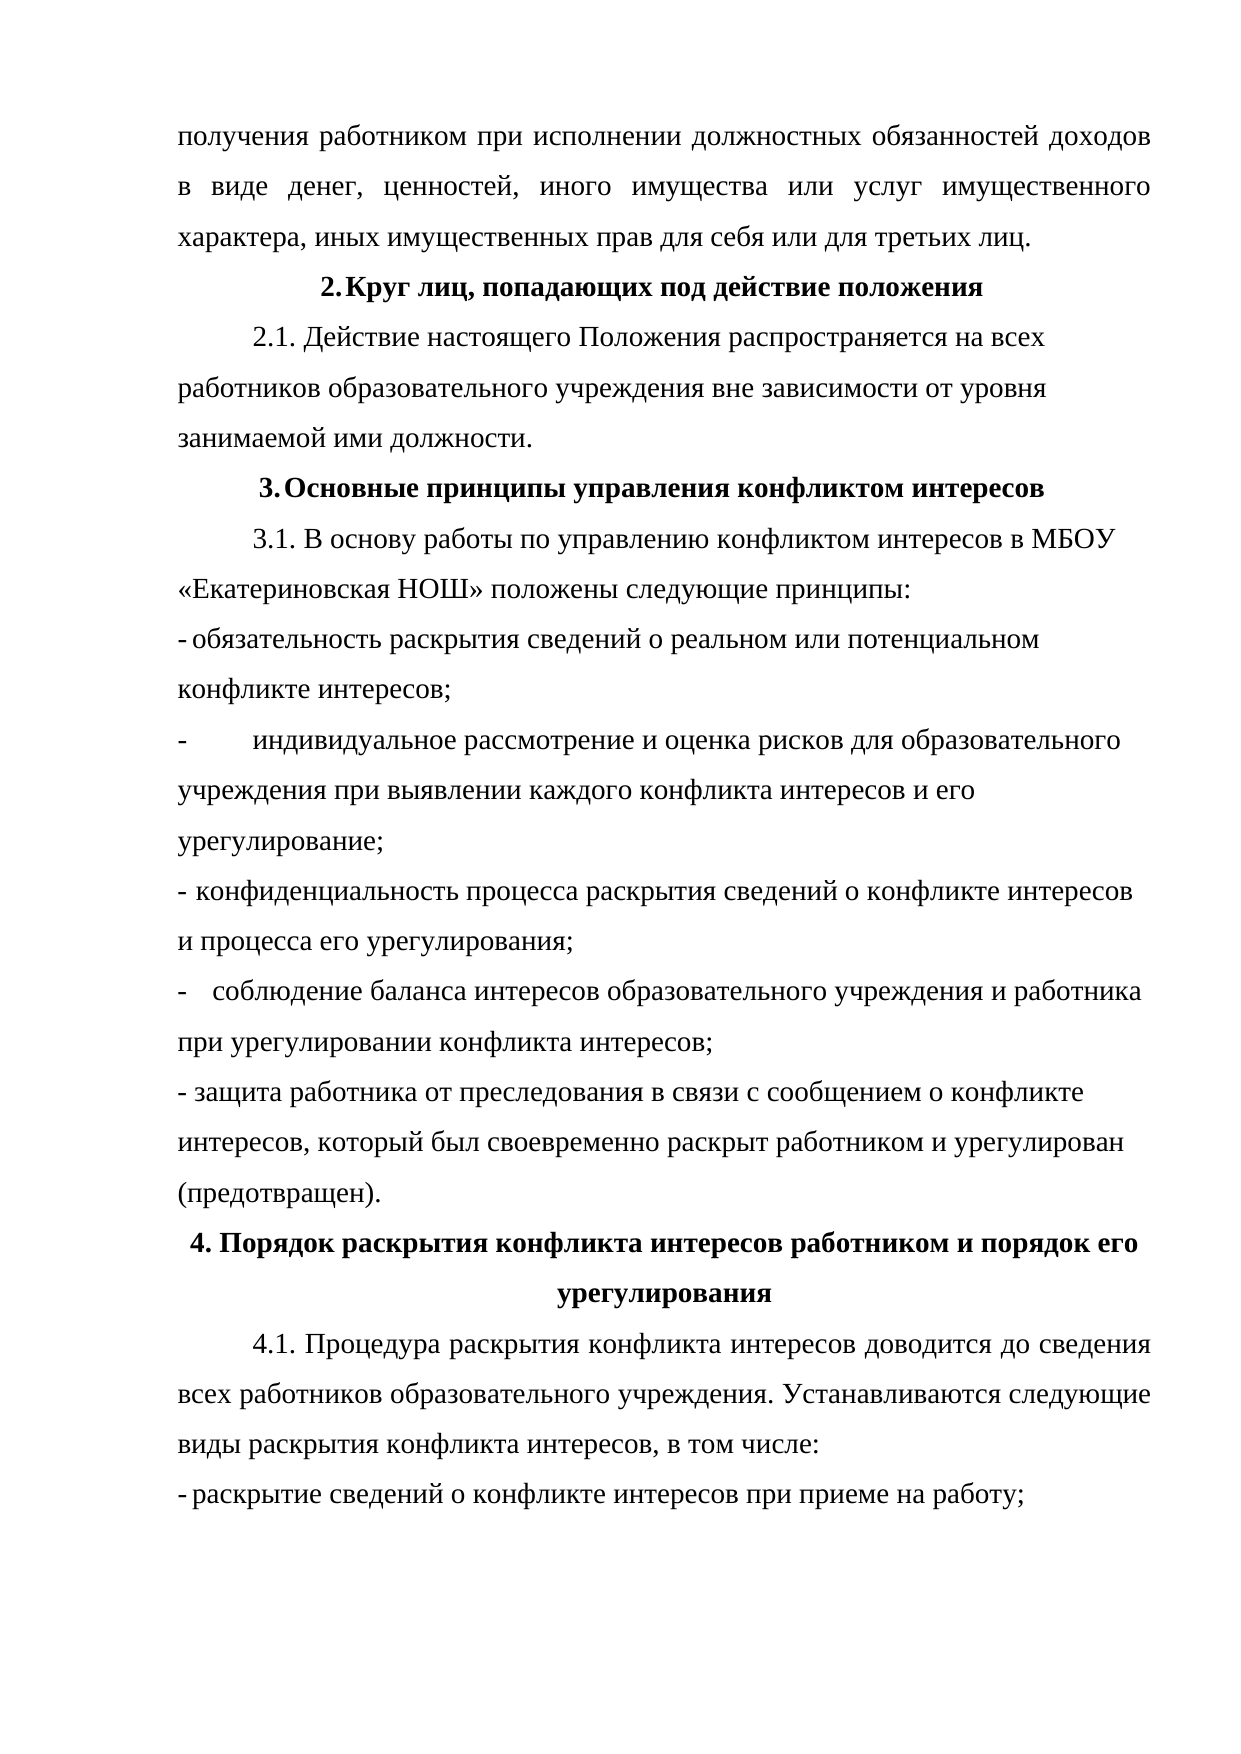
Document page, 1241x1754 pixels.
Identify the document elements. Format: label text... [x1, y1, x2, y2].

list Круг лиц, попадающих под действие положения [152, 269, 1152, 303]
text 4.1. Процедура раскрытия конфликта интересов доводится до сведения всех работников образовательного учреждения. Устанавливаются следующие виды раскрытия конфликта интересов, в том числе: [177, 1326, 1152, 1460]
list соблюдение баланса интересов образовательного учреждения и работника при урегулировании конфликта интересов; [177, 973, 1152, 1057]
list обязательность раскрытия сведений о реальном или потенциальном конфликте интересов; [177, 621, 1152, 705]
text 3.1. В основу работы по управлению конфликтом интересов в МБОУ «Екатериновская НОШ» положены следующие принципы: [177, 521, 1152, 604]
text 4. Порядок раскрытия конфликта интересов работником и порядок его урегулирования [177, 1225, 1152, 1309]
list защита работника от преследования в связи с сообщением о конфликте интересов, который был своевременно раскрыт работником и урегулирован (предотвращен). [177, 1074, 1152, 1208]
list раскрытие сведений о конфликте интересов при приеме на работу; [177, 1477, 1152, 1510]
list индивидуальное рассмотрение и оценка рисков для образовательного учреждения при выявлении каждого конфликта интересов и его урегулирование; [177, 722, 1152, 856]
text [177, 118, 1152, 252]
text 2.1. Действие настоящего Положения распространяется на всех работников образовательного учреждения вне зависимости от уровня занимаемой ими должности. [177, 319, 1152, 454]
list конфиденциальность процесса раскрытия сведений о конфликте интересов и процесса его урегулирования; [177, 873, 1152, 957]
list Основные принципы управления конфликтом интересов [152, 470, 1152, 504]
